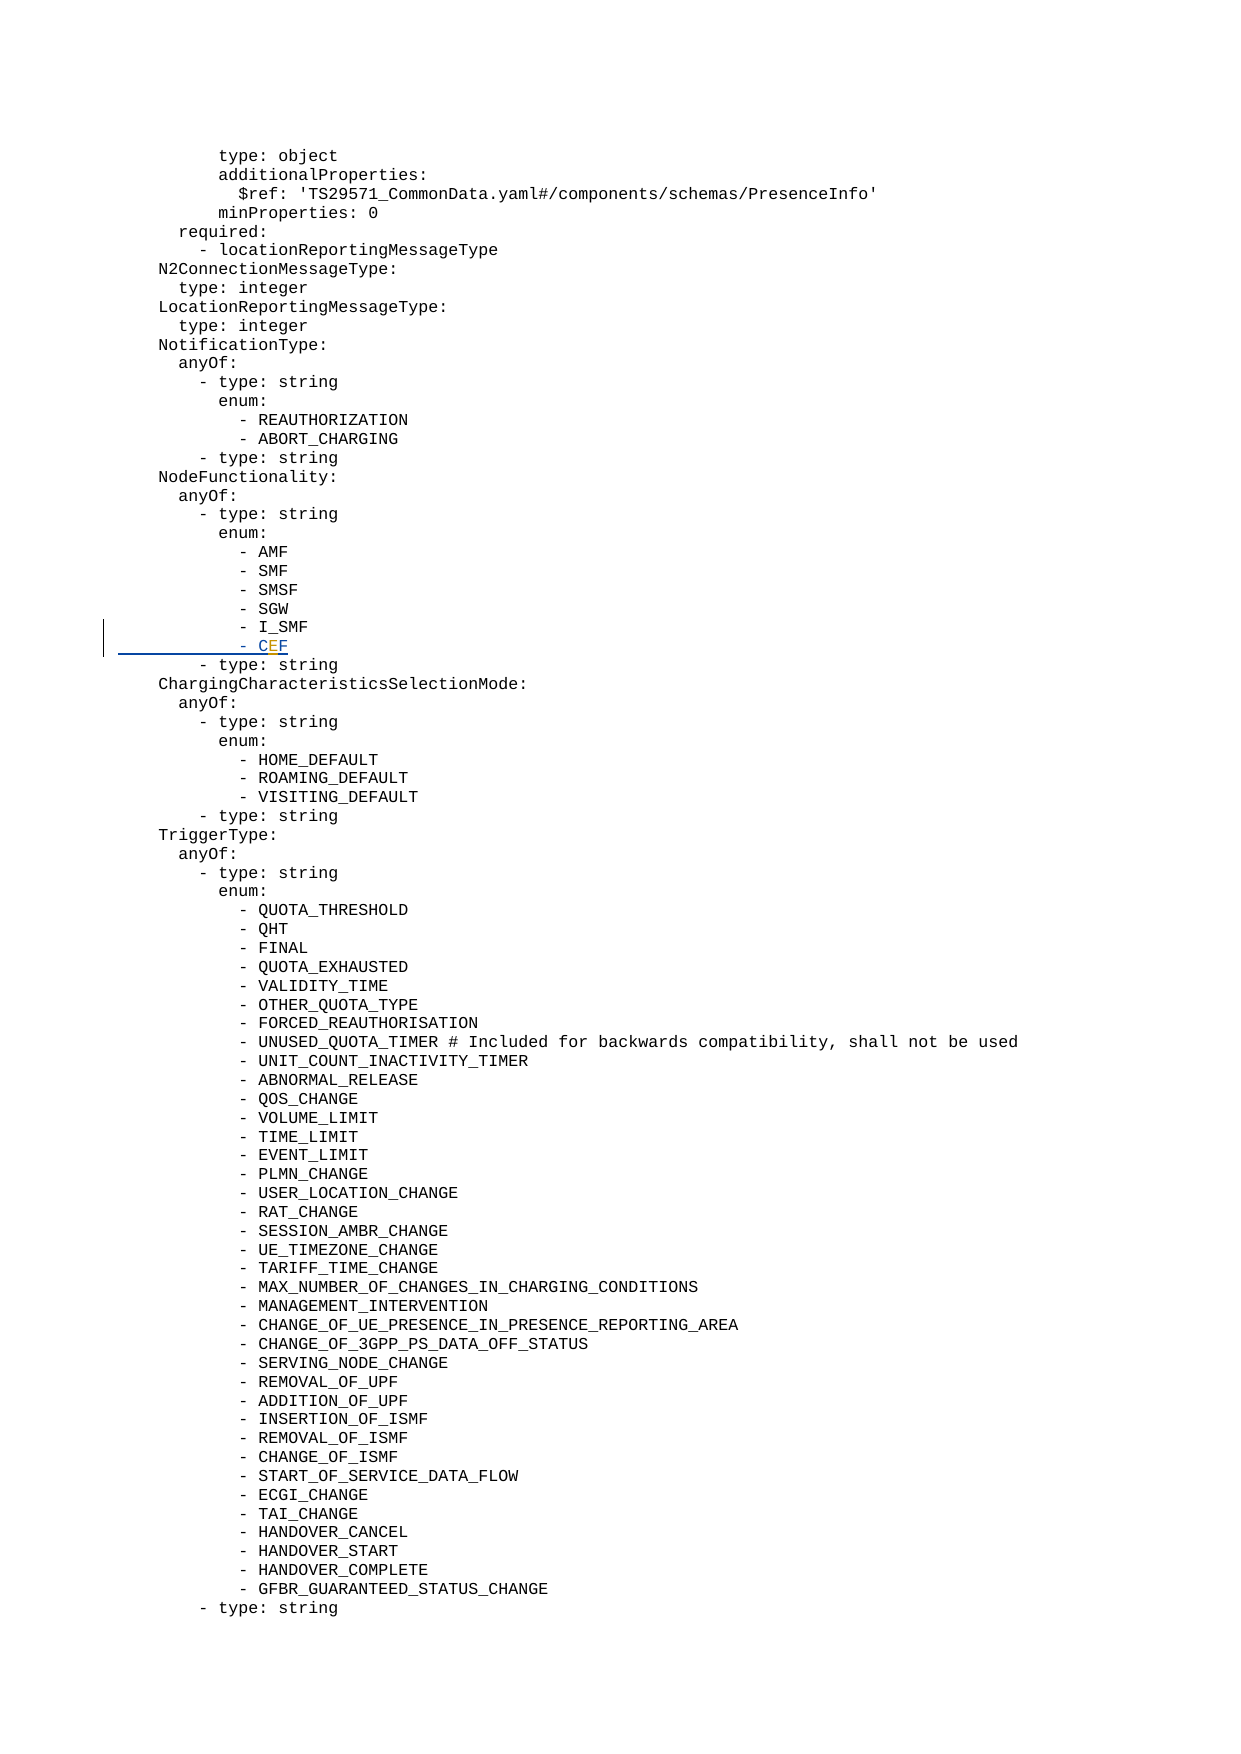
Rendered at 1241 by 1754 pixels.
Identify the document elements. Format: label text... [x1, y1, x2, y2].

text - ECGI_CHANGE [118, 1486, 1122, 1505]
text - type: string [118, 1599, 1122, 1618]
text - MANAGEMENT_INTERVENTION [118, 1298, 1122, 1317]
text - QHT [118, 921, 1122, 939]
text - AMF [118, 544, 1122, 562]
text - START_OF_SERVICE_DATA_FLOW [118, 1467, 1122, 1486]
text - type: string [118, 657, 1122, 676]
text - TARIFF_TIME_CHANGE [118, 1260, 1122, 1279]
text N2ConnectionMessageType: [118, 261, 1122, 280]
text - UNIT_COUNT_INACTIVITY_TIMER [118, 1053, 1122, 1072]
text - type: string [118, 713, 1122, 732]
text - type: string [118, 808, 1122, 826]
text - INSERTION_OF_ISMF [118, 1411, 1122, 1430]
text anyOf: [118, 845, 1122, 864]
text - SMSF [118, 581, 1122, 600]
text anyOf: [118, 355, 1122, 374]
text - FORCED_REAUTHORISATION [118, 1015, 1122, 1034]
text - CHANGE_OF_ISMF [118, 1449, 1122, 1467]
text - HANDOVER_COMPLETE [118, 1562, 1122, 1581]
text - SERVING_NODE_CHANGE [118, 1354, 1122, 1373]
text - HANDOVER_START [118, 1543, 1122, 1562]
text - REMOVAL_OF_ISMF [118, 1430, 1122, 1449]
text - HANDOVER_CANCEL [118, 1524, 1122, 1543]
text anyOf: [118, 487, 1122, 506]
text - type: string [118, 864, 1122, 883]
text - GFBR_GUARANTEED_STATUS_CHANGE [118, 1581, 1122, 1599]
text - VISITING_DEFAULT [118, 789, 1122, 808]
text - type: string [118, 374, 1122, 393]
text - ABORT_CHARGING [118, 431, 1122, 449]
text additionalProperties: [118, 167, 1122, 185]
text - SGW [118, 600, 1122, 619]
text - QOS_CHANGE [118, 1090, 1122, 1109]
text - REAUTHORIZATION [118, 412, 1122, 431]
text TriggerType: [118, 826, 1122, 845]
text - VALIDITY_TIME [118, 977, 1122, 996]
text NodeFunctionality: [118, 468, 1122, 487]
text ChargingCharacteristicsSelectionMode: [118, 676, 1122, 694]
text - ADDITION_OF_UPF [118, 1392, 1122, 1411]
text type: integer [118, 280, 1122, 298]
text - QUOTA_EXHAUSTED [118, 958, 1122, 977]
text minProperties: 0 [118, 204, 1122, 223]
text type: object [118, 148, 1122, 167]
text - locationReportingMessageType [118, 242, 1122, 261]
text NotificationType: [118, 336, 1122, 355]
text enum: [118, 883, 1122, 902]
text enum: [118, 393, 1122, 412]
text - EVENT_LIMIT [118, 1147, 1122, 1166]
text $ref: 'TS29571_CommonData.yaml#/components/schemas/PresenceInfo' [118, 185, 1122, 204]
text - CHANGE_OF_3GPP_PS_DATA_OFF_STATUS [118, 1336, 1122, 1354]
text - ROAMING_DEFAULT [118, 770, 1122, 789]
text type: integer [118, 317, 1122, 336]
text LocationReportingMessageType: [118, 298, 1122, 317]
text - USER_LOCATION_CHANGE [118, 1185, 1122, 1203]
text - ABNORMAL_RELEASE [118, 1072, 1122, 1090]
text - HOME_DEFAULT [118, 751, 1122, 770]
text - FINAL [118, 939, 1122, 958]
text enum: [118, 732, 1122, 751]
text - SMF [118, 562, 1122, 581]
text - CHANGE_OF_UE_PRESENCE_IN_PRESENCE_REPORTING_AREA [118, 1317, 1122, 1336]
text - VOLUME_LIMIT [118, 1109, 1122, 1128]
text - OTHER_QUOTA_TYPE [118, 996, 1122, 1015]
text required: [118, 223, 1122, 242]
text - I_SMF [118, 619, 1122, 638]
text anyOf: [118, 694, 1122, 713]
text - SESSION_AMBR_CHANGE [118, 1222, 1122, 1241]
text - TIME_LIMIT [118, 1128, 1122, 1147]
text enum: [118, 525, 1122, 544]
text - UE_TIMEZONE_CHANGE [118, 1241, 1122, 1260]
text - PLMN_CHANGE [118, 1166, 1122, 1185]
text - type: string [118, 506, 1122, 525]
text - type: string [118, 449, 1122, 468]
text - UNUSED_QUOTA_TIMER # Included for backwards compatibility, shall not be used [118, 1034, 1122, 1053]
text - TAI_CHANGE [118, 1505, 1122, 1524]
text - RAT_CHANGE [118, 1203, 1122, 1222]
text - QUOTA_THRESHOLD [118, 902, 1122, 921]
text - REMOVAL_OF_UPF [118, 1373, 1122, 1392]
text - MAX_NUMBER_OF_CHANGES_IN_CHARGING_CONDITIONS [118, 1279, 1122, 1298]
